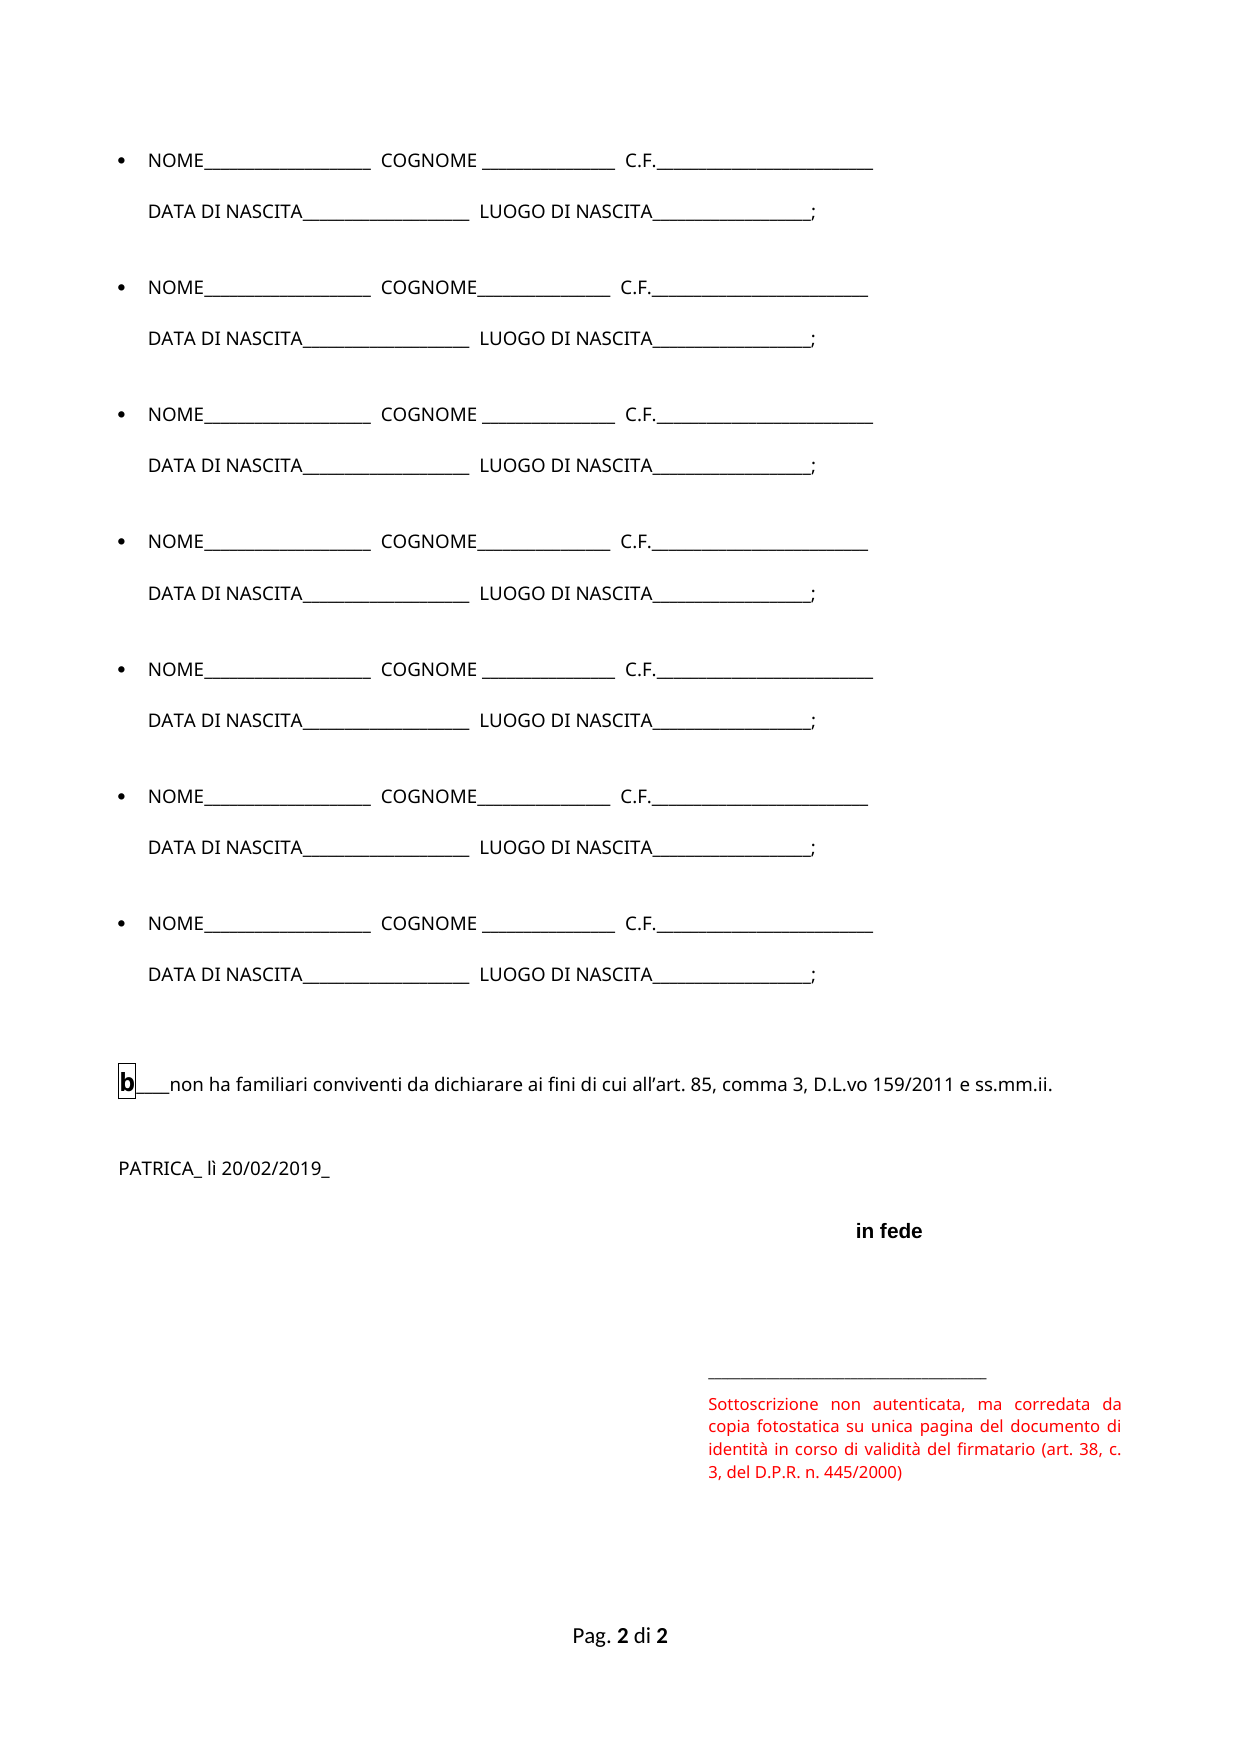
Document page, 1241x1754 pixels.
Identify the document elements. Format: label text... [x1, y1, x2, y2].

list NOME____________________ COGNOME ________________ C.F.__________________________ [118, 656, 1122, 681]
text DATA DI NASCITA____________________ LUOGO DI NASCITA___________________; [148, 834, 1122, 859]
list NOME____________________ COGNOME ________________ C.F.__________________________ [118, 402, 1122, 427]
text DATA DI NASCITA____________________ LUOGO DI NASCITA___________________; [148, 580, 1122, 605]
text DATA DI NASCITA____________________ LUOGO DI NASCITA___________________; [148, 961, 1122, 987]
list NOME____________________ COGNOME________________ C.F.__________________________ [118, 783, 1122, 808]
text DATA DI NASCITA____________________ LUOGO DI NASCITA___________________; [148, 707, 1122, 732]
text ___________________________________________ [642, 1362, 1122, 1382]
text in fede [856, 1219, 1091, 1243]
list NOME____________________ COGNOME ________________ C.F.__________________________ [118, 148, 1122, 173]
list NOME____________________ COGNOME ________________ C.F.__________________________ [118, 910, 1122, 936]
text DATA DI NASCITA____________________ LUOGO DI NASCITA___________________; [148, 453, 1122, 478]
text PATRICA_ lì 20/02/2019_ [118, 1156, 1063, 1181]
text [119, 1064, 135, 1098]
text DATA DI NASCITA____________________ LUOGO DI NASCITA___________________; [148, 326, 1122, 351]
text Sottoscrizione non autenticata, ma corredata da copia fotostatica su unica pagina del documento di identità in corso di validità del firmatario (art. 38, c. 3, del D.P.R. n. 445/2000) [708, 1392, 1122, 1483]
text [148, 199, 1122, 224]
text b____non ha familiari conviventi da dichiarare ai fini di cui all’art. 85, comma 3, D.L.vo 159/2011 e ss.mm.ii. [136, 1063, 1122, 1099]
list NOME____________________ COGNOME________________ C.F.__________________________ [118, 529, 1122, 554]
list NOME____________________ COGNOME________________ C.F.__________________________ [118, 275, 1122, 300]
